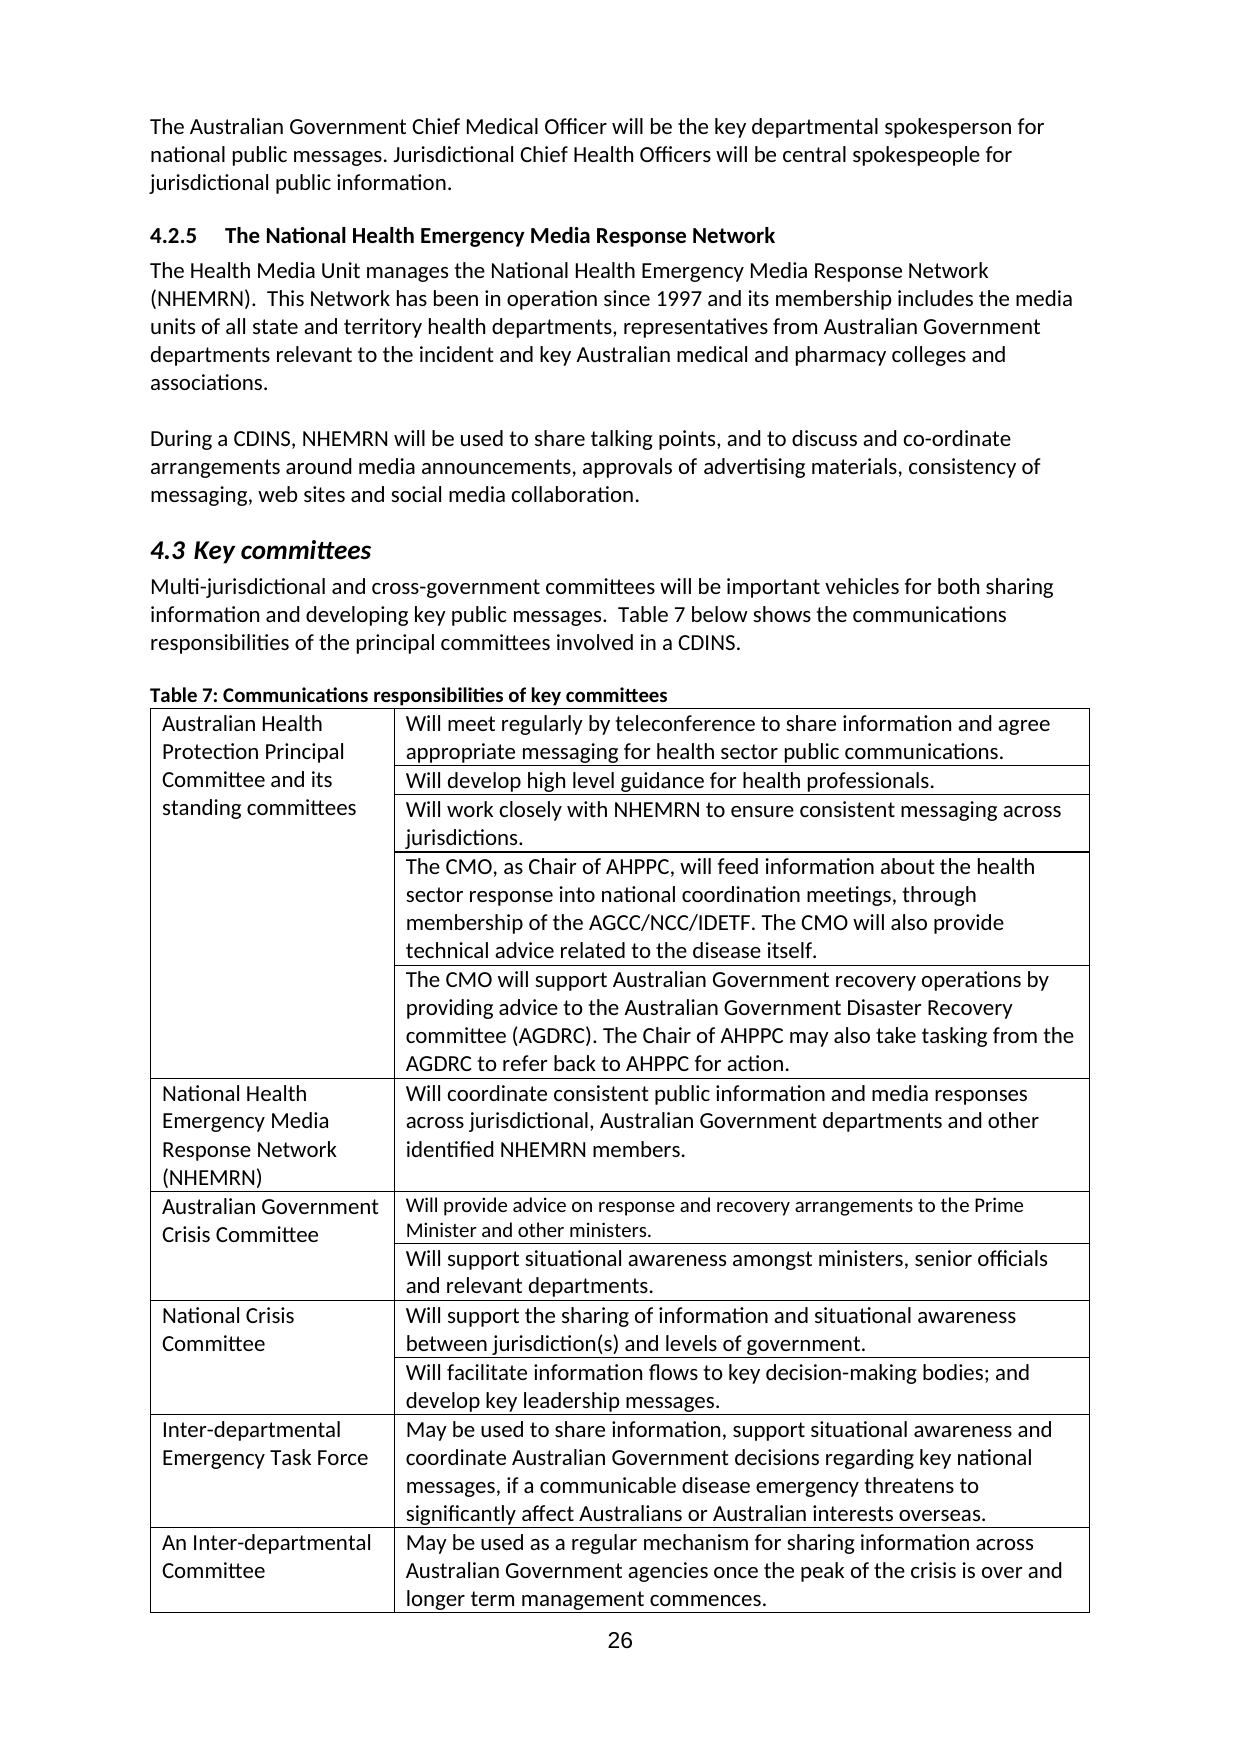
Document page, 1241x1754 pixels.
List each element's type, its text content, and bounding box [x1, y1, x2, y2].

text During a CDINS, NHEMRN will be used to share talking points, and to discuss and co-ordinate arrangements around media announcements, approvals of advertising materials, consistency of messaging, web sites and social media collaboration. [150, 424, 1090, 508]
table_cell Will coordinate consistent public information and media responses across jurisdictional, Australian Government departments and other identified NHEMRN members. [395, 1079, 1089, 1191]
table_cell National Health Emergency Media Response Network (NHEMRN) [151, 1079, 394, 1191]
table_header Australian Health Protection Principal Committee and its standing committees [151, 709, 394, 1078]
table_cell Australian Government Crisis Committee [151, 1192, 394, 1300]
table_cell Will work closely with NHEMRN to ensure consistent messaging across jurisdictions. [395, 795, 1089, 851]
table_cell National Crisis Committee [151, 1301, 394, 1414]
table_cell Will support situational awareness amongst ministers, senior officials and relevant departments. [395, 1244, 1089, 1300]
table_cell An Inter-departmental Committee [151, 1528, 394, 1612]
table_cell Will provide advice on response and recovery arrangements to the Prime Minister and other ministers. [395, 1192, 1089, 1243]
table_header Will meet regularly by teleconference to share information and agree appropriate messaging for health sector public communications. [395, 709, 1089, 765]
subtitle The National Health Emergency Media Response Network [150, 222, 1090, 249]
table_cell The CMO, as Chair of AHPPC, will feed information about the health sector response into national coordination meetings, through membership of the AGCC/NCC/IDETF. The CMO will also provide technical advice related to the disease itself. [395, 853, 1089, 964]
table_cell May be used as a regular mechanism for sharing information across Australian Government agencies once the peak of the crisis is over and longer term management commences. [395, 1528, 1089, 1612]
table_cell Will support the sharing of information and situational awareness between jurisdiction(s) and levels of government. [395, 1301, 1089, 1357]
text The Health Media Unit manages the National Health Emergency Media Response Network (NHEMRN). This Network has been in operation since 1997 and its membership includes the media units of all state and territory health departments, representatives from Australian Government departments relevant to the incident and key Australian medical and pharmacy colleges and associations. [150, 256, 1090, 396]
table_cell Will facilitate information flows to key decision-making bodies; and develop key leadership messages. [395, 1358, 1089, 1414]
subtitle Key committees [150, 533, 1090, 566]
text The Australian Government Chief Medical Officer will be the key departmental spokesperson for national public messages. Jurisdictional Chief Health Officers will be central spokespeople for jurisdictional public information. [150, 112, 1090, 197]
text Multi-jurisdictional and cross-government committees will be important vehicles for both sharing information and developing key public messages. Table 7 below shows the communications responsibilities of the principal committees involved in a CDINS. [150, 572, 1090, 683]
table_cell The CMO will support Australian Government recovery operations by providing advice to the Australian Government Disaster Recovery committee (AGDRC). The Chair of AHPPC may also take tasking from the AGDRC to refer back to AHPPC for action. [395, 966, 1089, 1078]
table_cell Inter-departmental Emergency Task Force [151, 1415, 394, 1527]
table_cell May be used to share information, support situational awareness and coordinate Australian Government decisions regarding key national messages, if a communicable disease emergency threatens to significantly affect Australians or Australian interests overseas. [395, 1415, 1089, 1527]
table_cell Will develop high level guidance for health professionals. [395, 766, 1089, 794]
text Table 7: Communications responsibilities of key committees [150, 683, 1090, 708]
